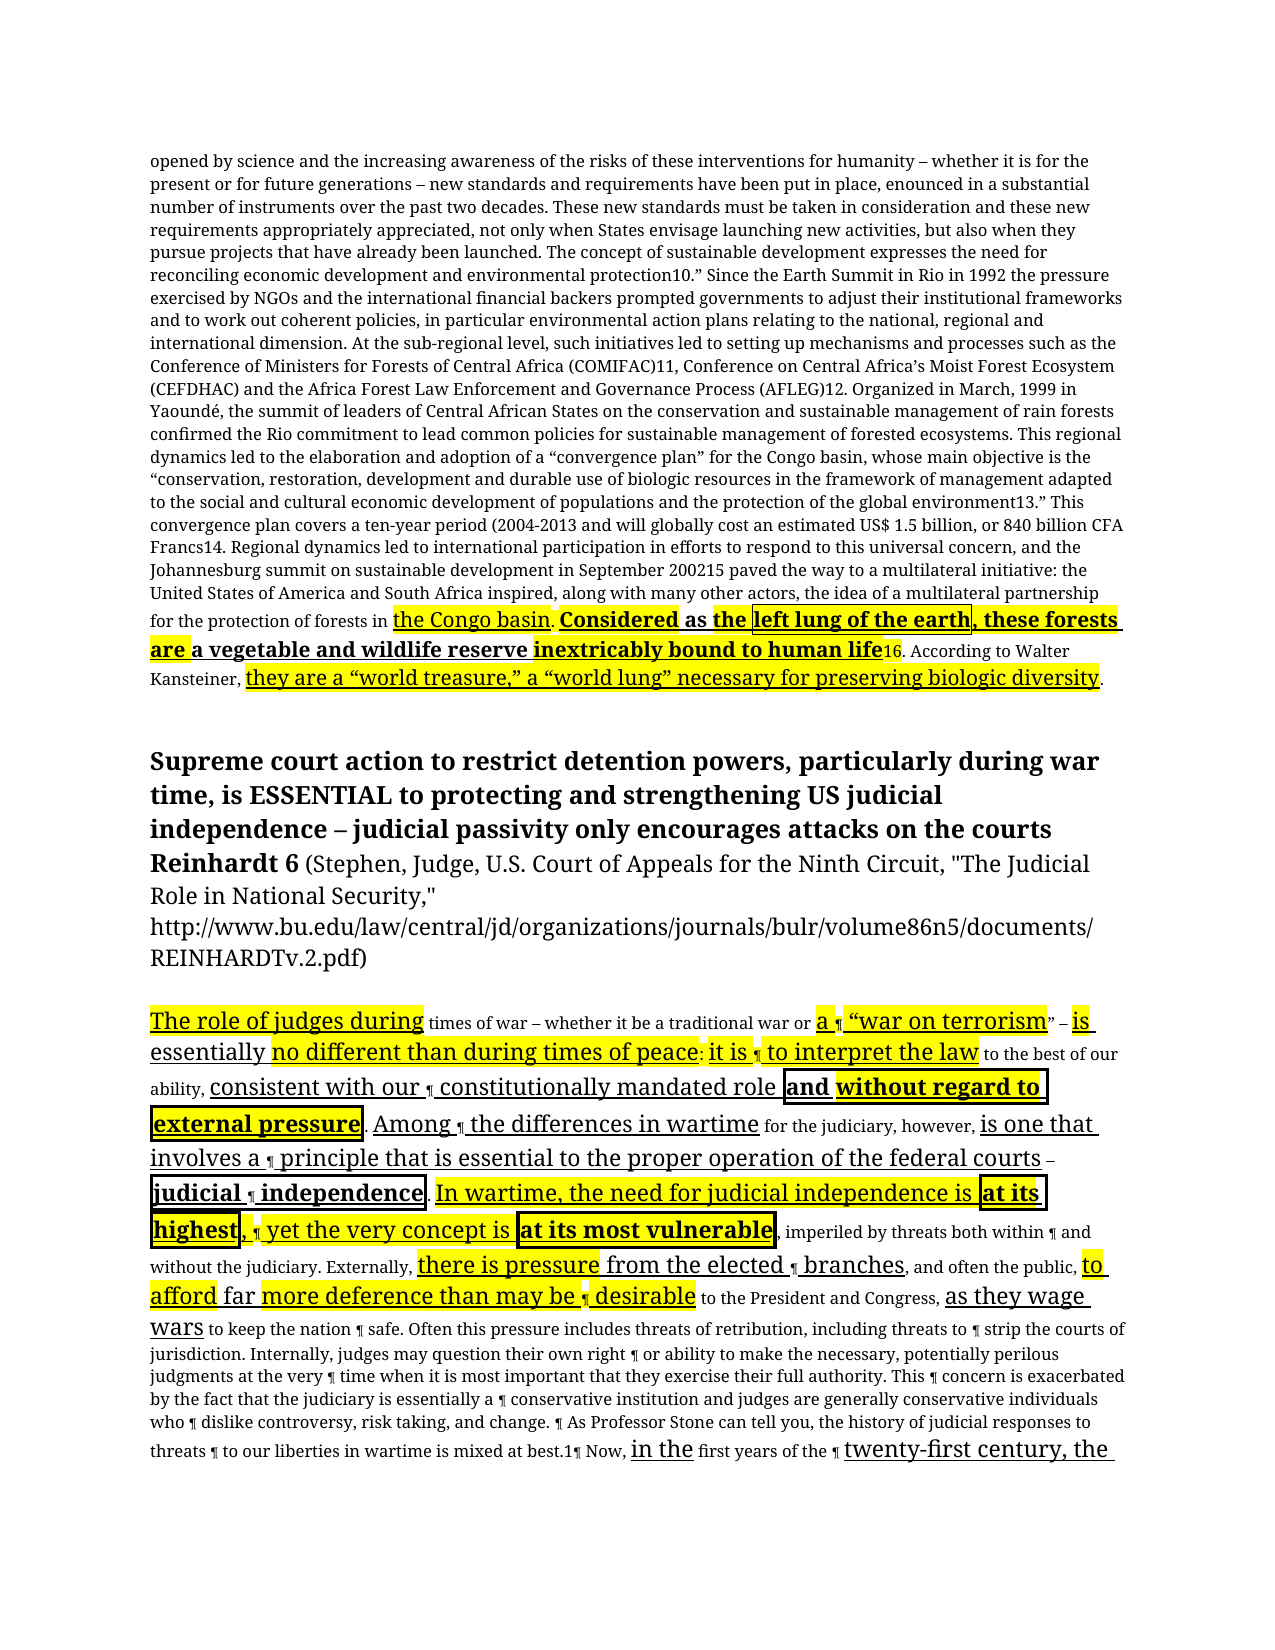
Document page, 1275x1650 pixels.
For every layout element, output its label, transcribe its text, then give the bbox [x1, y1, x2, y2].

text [150, 150, 1125, 692]
text Reinhardt 6 (Stephen, Judge, U.S. Court of Appeals for the Ninth Circuit, "The Judicial Role in National Security," http://www.bu.edu/law/central/jd/organizations/journals/bulr/volume86n5/documents/REINHARDTv.2.pdf) [150, 846, 1125, 974]
text Supreme court action to restrict detention powers, particularly during war time, is ESSENTIAL to protecting and strengthening US judicial independence – judicial passivity only encourages attacks on the courts [150, 744, 1125, 846]
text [150, 1005, 1125, 1464]
